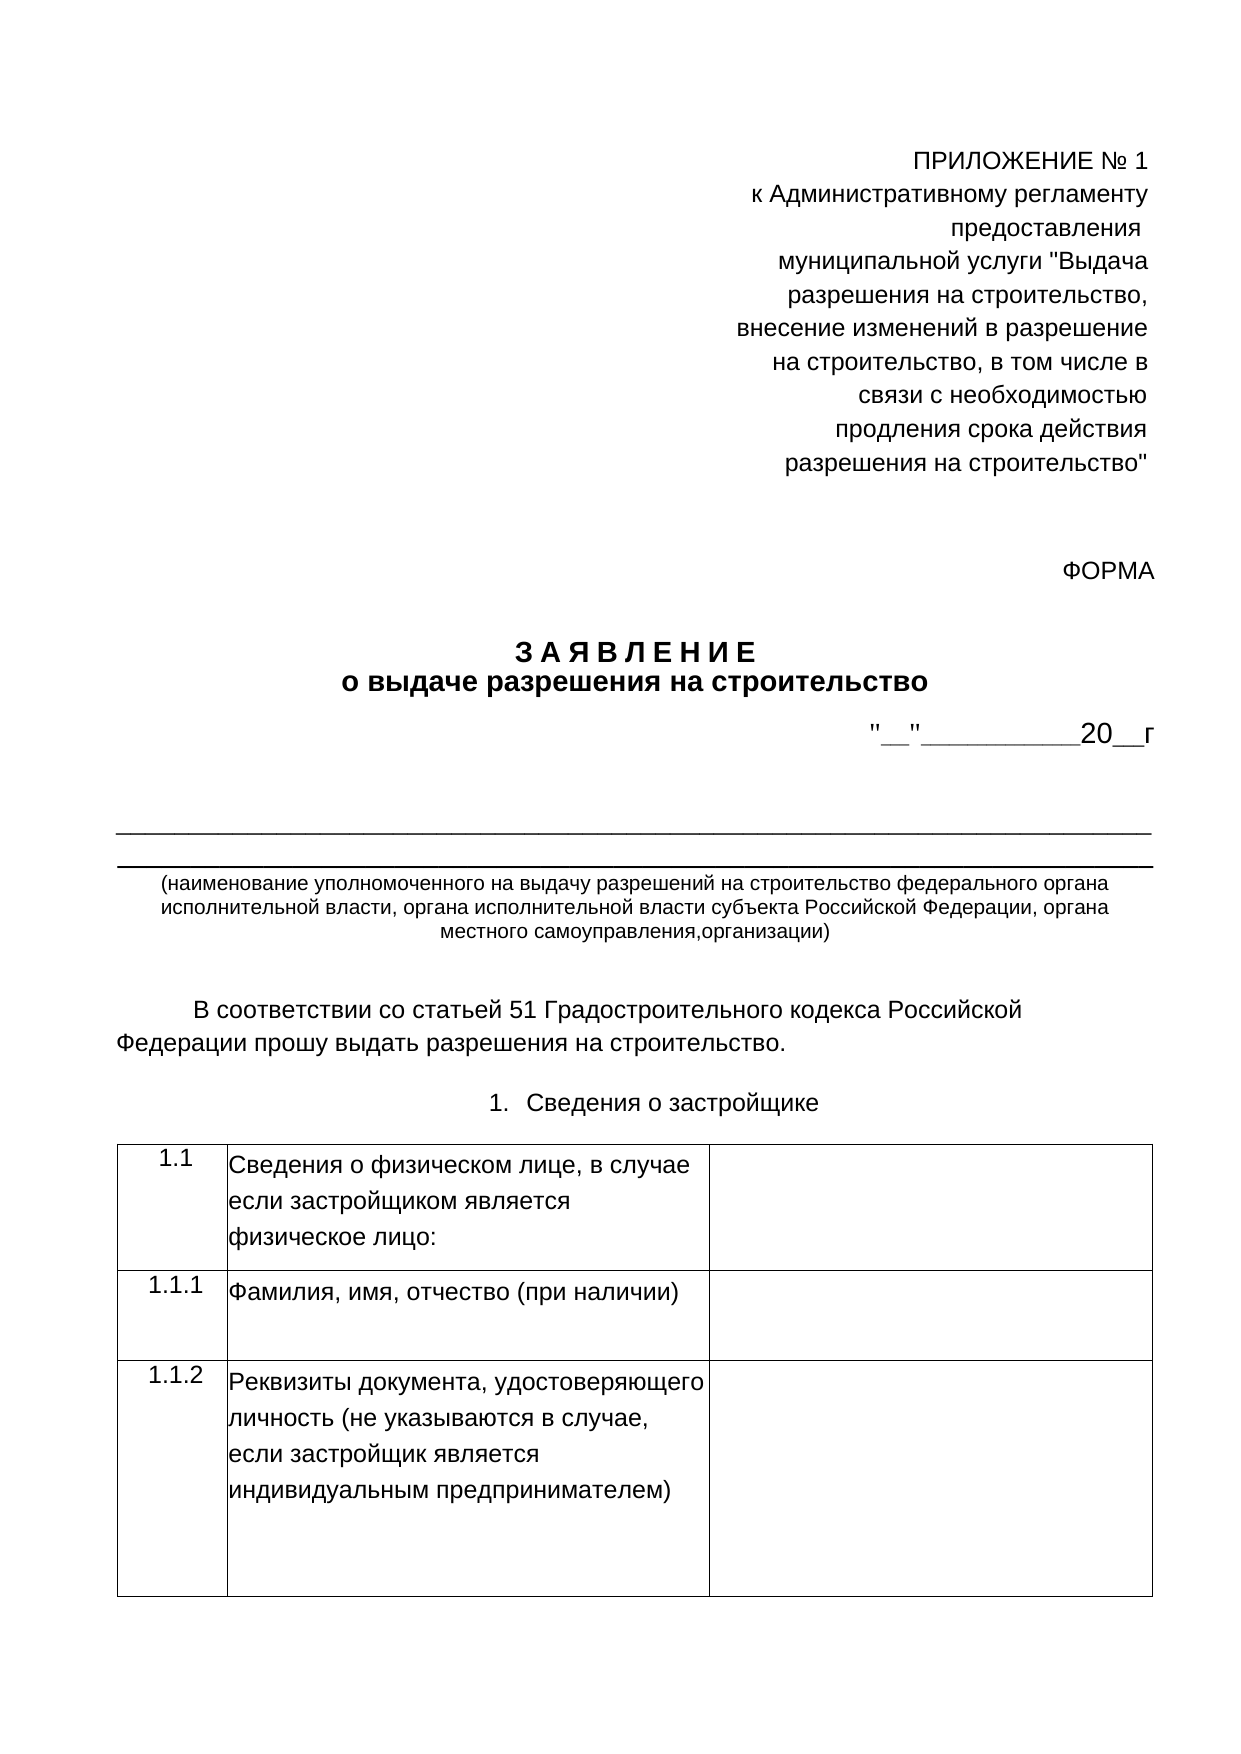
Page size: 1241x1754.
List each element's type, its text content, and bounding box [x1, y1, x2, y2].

text _______________________________________________________________________ [116, 804, 1154, 838]
table_cell 1.1.1 [118, 1271, 227, 1360]
text "___"_________________20___г [116, 727, 1154, 748]
table_header [710, 1145, 1152, 1270]
table_header Сведения о физическом лице, в случае если застройщиком является физическое лицо: [228, 1145, 709, 1270]
text о выдаче разрешения на строительство [116, 668, 1154, 697]
text ФОРМА [116, 558, 1154, 585]
text (наименование уполномоченного на выдачу разрешений на строительство федерального органа исполнительной власти, органа исполнительной власти субъекта Российской Федерации, органа местного самоуправления,организации) [116, 871, 1154, 943]
table_cell Реквизиты документа, удостоверяющего личность (не указываются в случае, если застройщик является индивидуальным предпринимателем) [228, 1361, 709, 1596]
text _______________________________________________________________________ [116, 838, 1154, 871]
text ПРИЛОЖЕНИЕ № 1 к Административному регламенту предоставления муниципальной услуги "Выдача разрешения на строительство, внесение изменений в разрешение на строительство, в том числе в связи с необходимостью продления срока действия разрешения на строительство" [116, 142, 1148, 478]
table_cell Фамилия, имя, отчество (при наличии) [228, 1271, 709, 1360]
table_cell [710, 1361, 1152, 1596]
text В соответствии со статьей 51 Градостроительного кодекса Российской Федерации прошу выдать разрешения на строительство. [116, 991, 1154, 1058]
table_header 1.1 [118, 1145, 227, 1270]
table_cell 1.1.2 [118, 1361, 227, 1596]
table_cell [710, 1271, 1152, 1360]
list Сведения о застройщике [155, 1089, 1153, 1116]
text ЗАЯВЛЕНИЕ [116, 639, 1154, 668]
